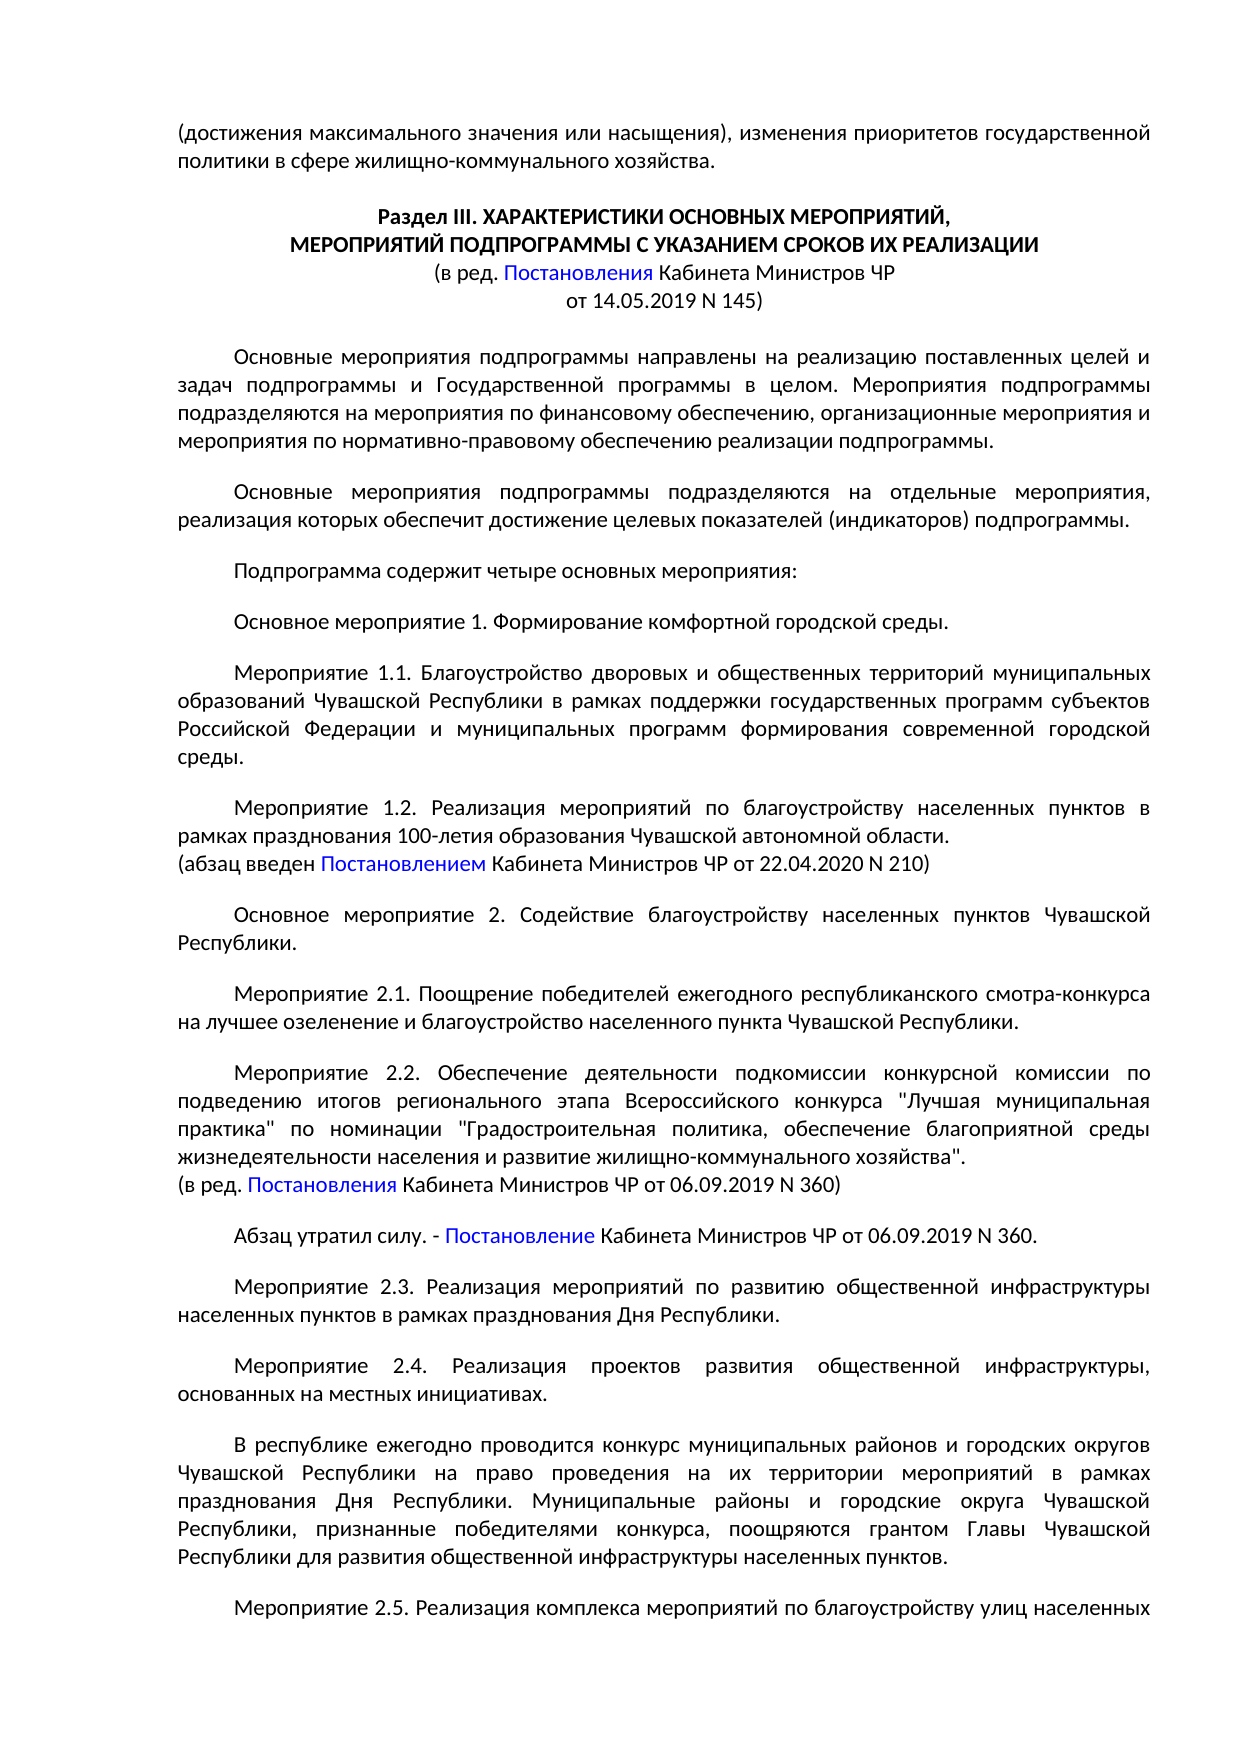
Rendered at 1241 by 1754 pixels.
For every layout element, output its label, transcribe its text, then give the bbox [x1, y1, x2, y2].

text Абзац утратил силу. - Постановление Кабинета Министров ЧР от 06.09.2019 N 360. [177, 1221, 1152, 1249]
text Мероприятие 2.4. Реализация проектов развития общественной инфраструктуры, основанных на местных инициативах. [177, 1351, 1152, 1407]
title МЕРОПРИЯТИЙ ПОДПРОГРАММЫ С УКАЗАНИЕМ СРОКОВ ИХ РЕАЛИЗАЦИИ [177, 230, 1152, 258]
text Основные мероприятия подпрограммы направлены на реализацию поставленных целей и задач подпрограммы и Государственной программы в целом. Мероприятия подпрограммы подразделяются на мероприятия по финансовому обеспечению, организационные мероприятия и мероприятия по нормативно-правовому обеспечению реализации подпрограммы. [177, 342, 1152, 454]
text Основные мероприятия подпрограммы подразделяются на отдельные мероприятия, реализация которых обеспечит достижение целевых показателей (индикаторов) подпрограммы. [177, 477, 1152, 533]
text (абзац введен Постановлением Кабинета Министров ЧР от 22.04.2020 N 210) [177, 849, 1152, 877]
text Подпрограмма содержит четыре основных мероприятия: [177, 556, 1152, 584]
text В республике ежегодно проводится конкурс муниципальных районов и городских округов Чувашской Республики на право проведения на их территории мероприятий в рамках празднования Дня Республики. Муниципальные районы и городские округа Чувашской Республики, признанные победителями конкурса, поощряются грантом Главы Чувашской Республики для развития общественной инфраструктуры населенных пунктов. [177, 1430, 1152, 1570]
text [177, 1593, 1152, 1621]
text от 14.05.2019 N 145) [177, 286, 1152, 314]
text (в ред. Постановления Кабинета Министров ЧР [177, 258, 1152, 286]
text Основное мероприятие 1. Формирование комфортной городской среды. [177, 607, 1152, 635]
text Мероприятие 2.3. Реализация мероприятий по развитию общественной инфраструктуры населенных пунктов в рамках празднования Дня Республики. [177, 1272, 1152, 1328]
text Мероприятие 1.2. Реализация мероприятий по благоустройству населенных пунктов в рамках празднования 100-летия образования Чувашской автономной области. [177, 793, 1152, 849]
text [177, 118, 1152, 174]
title Раздел III. ХАРАКТЕРИСТИКИ ОСНОВНЫХ МЕРОПРИЯТИЙ, [177, 202, 1152, 230]
text Мероприятие 2.1. Поощрение победителей ежегодного республиканского смотра-конкурса на лучшее озеленение и благоустройство населенного пункта Чувашской Республики. [177, 979, 1152, 1035]
text (в ред. Постановления Кабинета Министров ЧР от 06.09.2019 N 360) [177, 1170, 1152, 1198]
text Мероприятие 2.2. Обеспечение деятельности подкомиссии конкурсной комиссии по подведению итогов регионального этапа Всероссийского конкурса "Лучшая муниципальная практика" по номинации "Градостроительная политика, обеспечение благоприятной среды жизнедеятельности населения и развитие жилищно-коммунального хозяйства". [177, 1058, 1152, 1170]
text Мероприятие 1.1. Благоустройство дворовых и общественных территорий муниципальных образований Чувашской Республики в рамках поддержки государственных программ субъектов Российской Федерации и муниципальных программ формирования современной городской среды. [177, 658, 1152, 770]
text Основное мероприятие 2. Содействие благоустройству населенных пунктов Чувашской Республики. [177, 900, 1152, 956]
